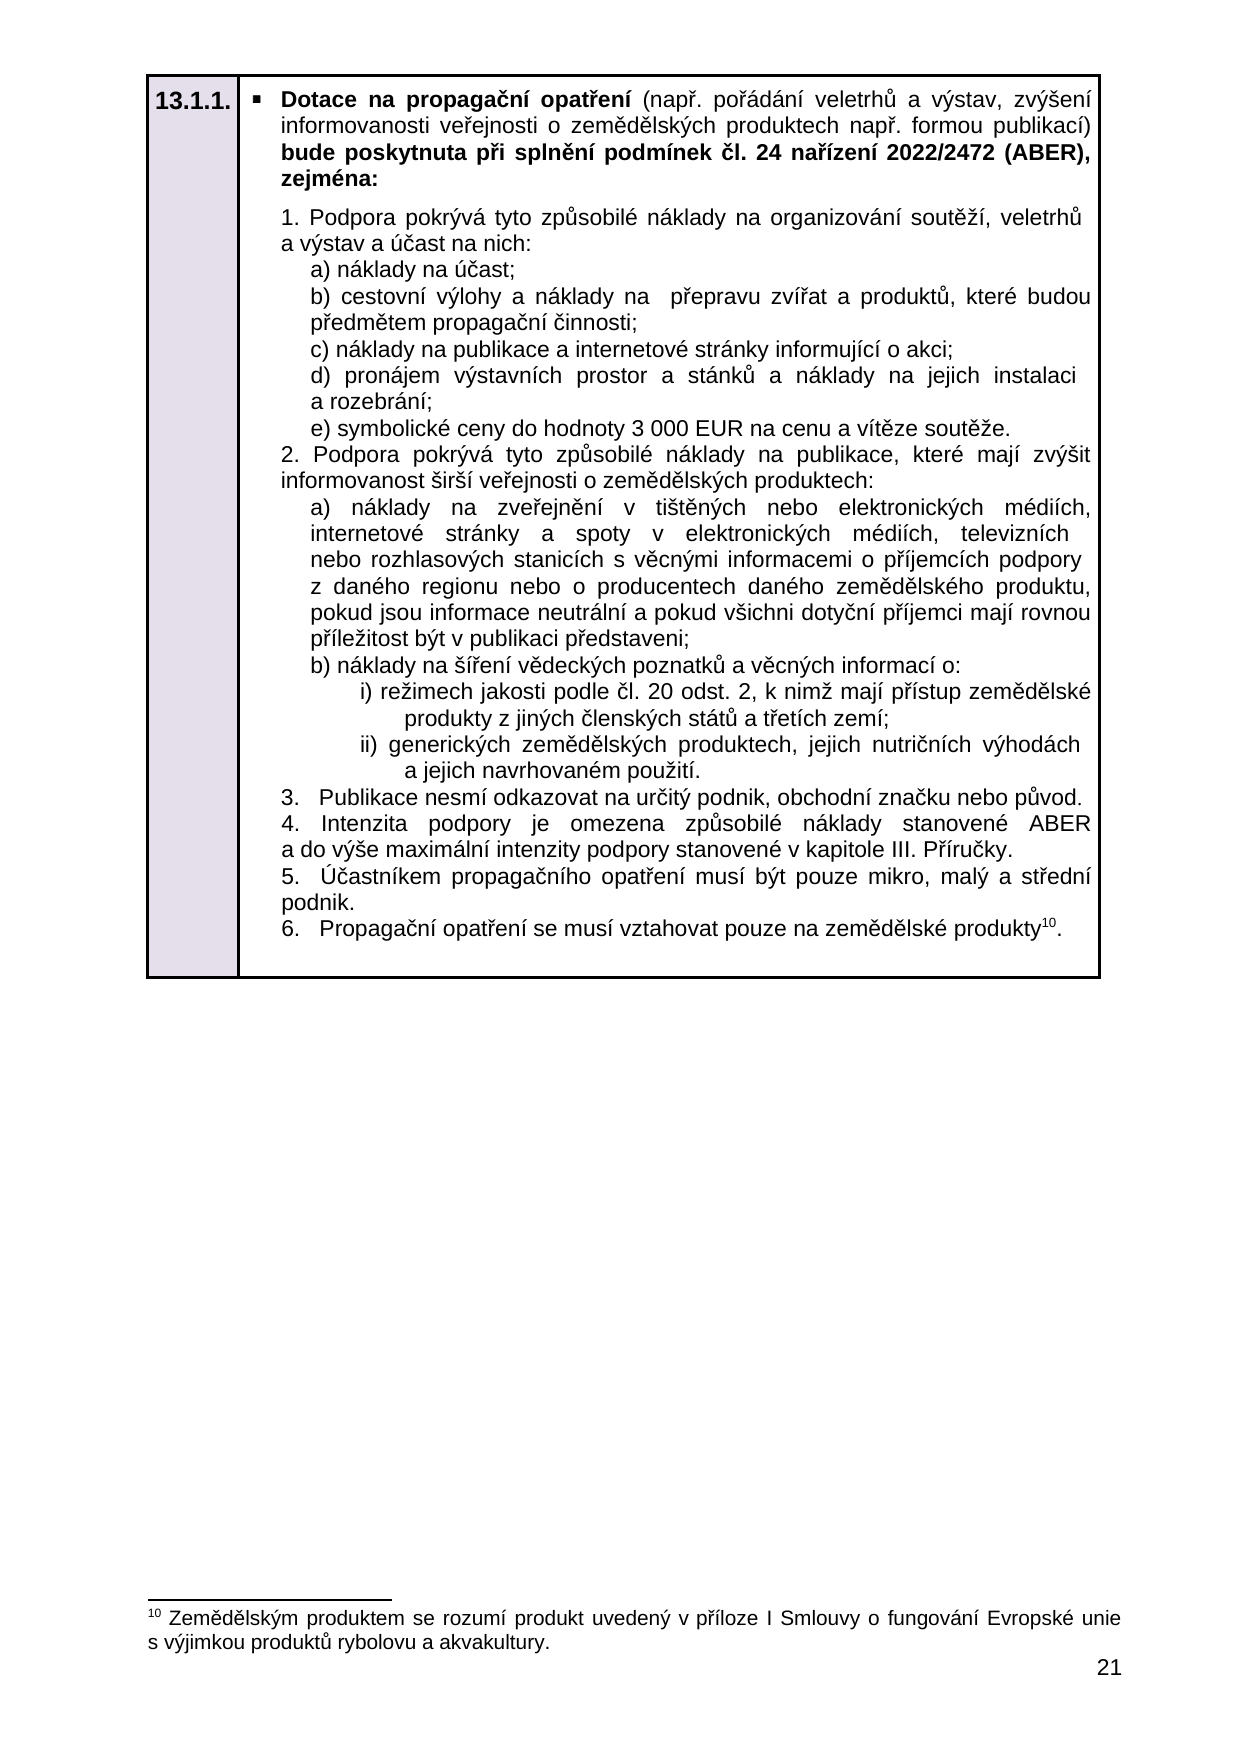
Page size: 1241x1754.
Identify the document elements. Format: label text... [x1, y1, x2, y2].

table_header Dotace na propagační opatření (např. pořádání veletrhů a výstav, zvýšení informovanosti veřejnosti o zemědělských produktech např. formou publikací) bude poskytnuta při splnění podmínek čl. 24 nařízení 2022/2472 (ABER), zejména: 1. Podpora pokrývá tyto způsobilé náklady na organizování soutěží, veletrhů a výstav a účast na nich: a) náklady na účast; b) cestovní výlohy a náklady na přepravu zvířat a produktů, které budou předmětem propagační činnosti; c) náklady na publikace a internetové stránky informující o akci; d) pronájem výstavních prostor a stánků a náklady na jejich instalaci a rozebrání; e) symbolické ceny do hodnoty 3 000 EUR na cenu a vítěze soutěže. 2. Podpora pokrývá tyto způsobilé náklady na publikace, které mají zvýšit informovanost širší veřejnosti o zemědělských produktech: a) náklady na zveřejnění v tištěných nebo elektronických médiích, internetové stránky a spoty v elektronických médiích, televizních nebo rozhlasových stanicích s věcnými informacemi o příjemcích podpory z daného regionu nebo o producentech daného zemědělského produktu, pokud jsou informace neutrální a pokud všichni dotyční příjemci mají rovnou příležitost být v publikaci představeni; b) náklady na šíření vědeckých poznatků a věcných informací o: i) režimech jakosti podle čl. 20 odst. 2, k nimž mají přístup zemědělské produkty z jiných členských států a třetích zemí; ii) generických zemědělských produktech, jejich nutričních výhodách a jejich navrhovaném použití. 3. Publikace nesmí odkazovat na určitý podnik, obchodní značku nebo původ. 4. Intenzita podpory je omezena způsobilé náklady stanovené ABER a do výše maximální intenzity podpory stanovené v kapitole III. Příručky. 5. Účastníkem propagačního opatření musí být pouze mikro, malý a střední podnik. 6. Propagační opatření se musí vztahovat pouze na zemědělské produkty. [240, 77, 1098, 976]
table_header 13.1.1. [149, 77, 237, 976]
